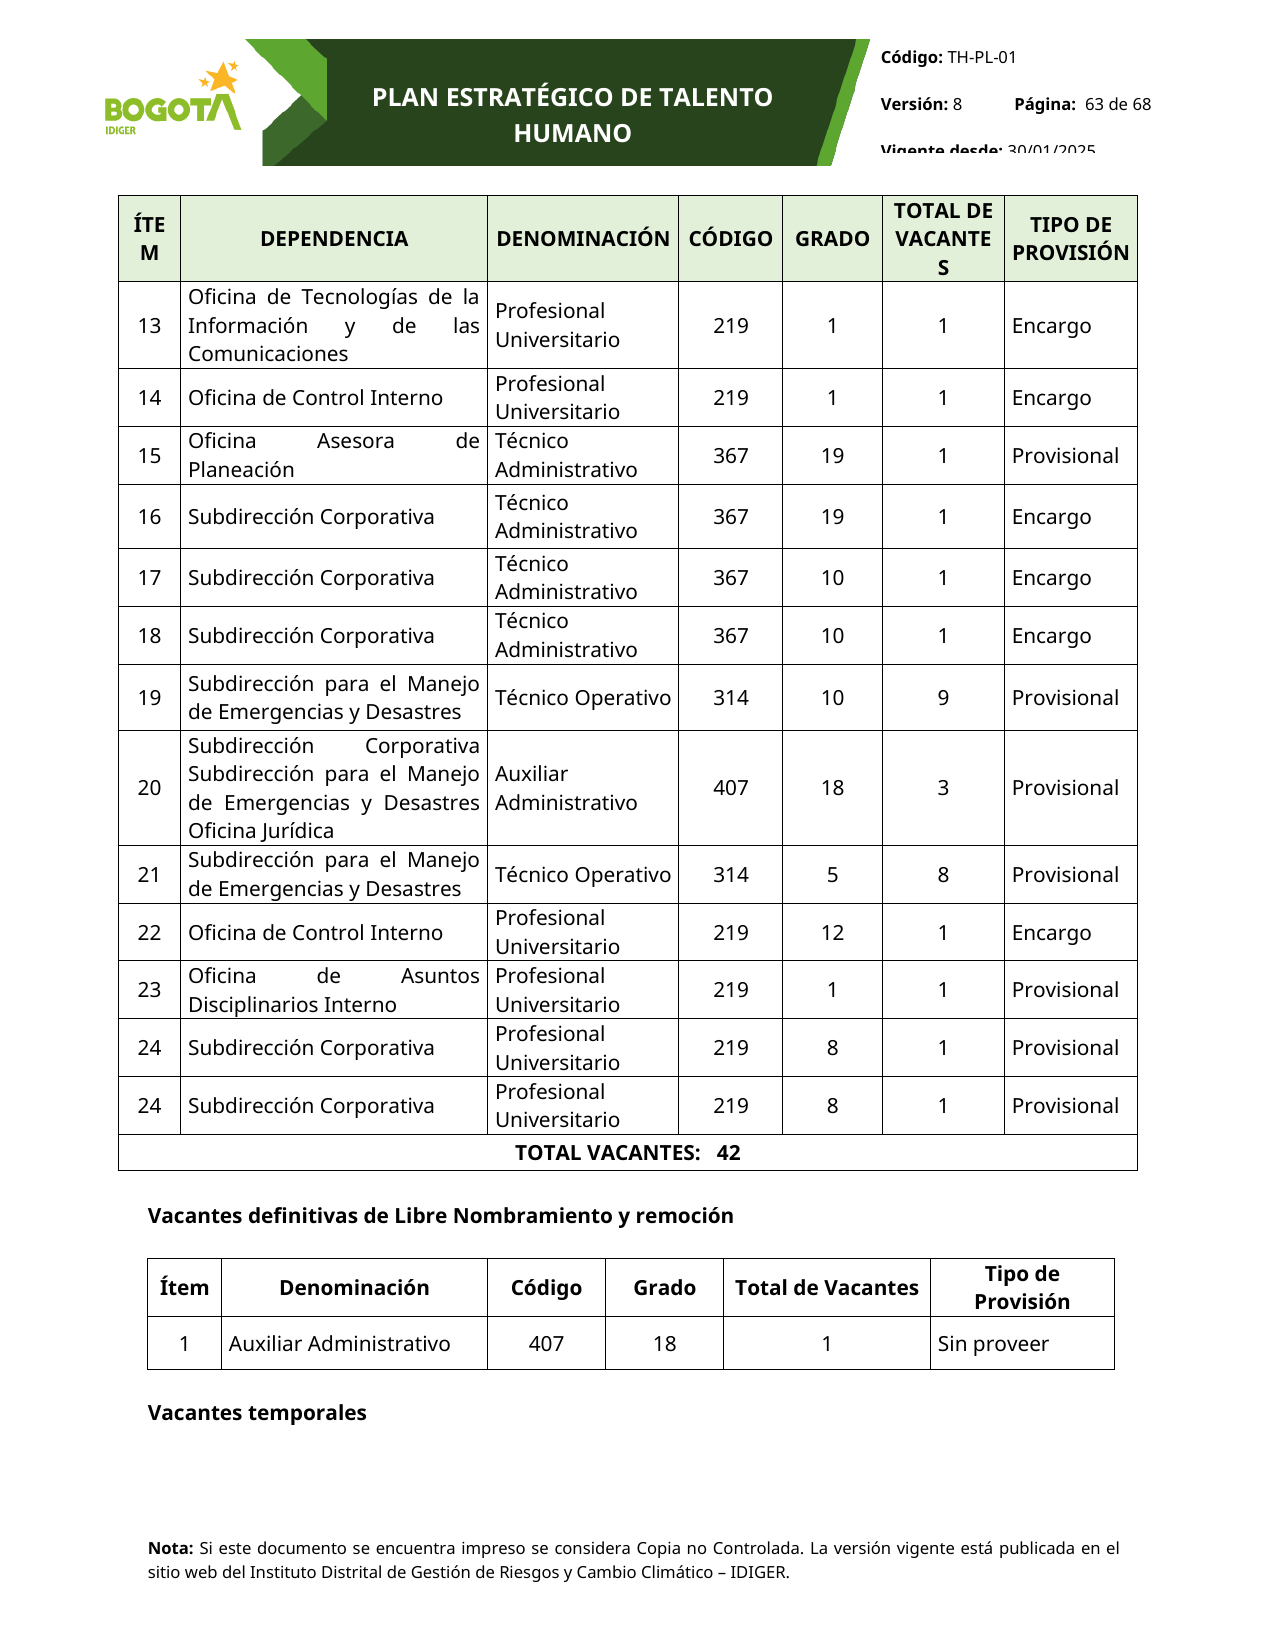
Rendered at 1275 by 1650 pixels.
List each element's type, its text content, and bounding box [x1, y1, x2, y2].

table_cell 1 [883, 1019, 1004, 1076]
table_cell 5 [783, 846, 882, 902]
table_cell Oficina de Control Interno [181, 904, 487, 960]
table_cell 10 [783, 549, 882, 606]
table_cell Subdirección Corporativa Subdirección para el Manejo de Emergencias y Desastres Oficina Jurídica [181, 731, 487, 844]
table_cell 1 [883, 607, 1004, 663]
table_cell 219 [679, 1019, 782, 1076]
table_cell 1 [148, 1317, 221, 1369]
table_cell 1 [783, 369, 882, 426]
table_cell Subdirección para el Manejo de Emergencias y Desastres [181, 665, 487, 730]
table_cell 367 [679, 607, 782, 663]
table_cell Técnico Administrativo [488, 549, 678, 606]
table_cell 1 [883, 427, 1004, 483]
table_cell Profesional Universitario [488, 369, 678, 426]
table_cell 19 [783, 485, 882, 548]
table_cell 1 [724, 1317, 930, 1369]
table_cell 18 [119, 607, 180, 663]
table_cell Provisional [1005, 846, 1137, 902]
table_cell 219 [679, 369, 782, 426]
table_header Tipo de Provisión [931, 1259, 1114, 1316]
text Vacantes temporales [148, 1398, 1127, 1427]
table_cell 9 [883, 665, 1004, 730]
table_header TIPO DE PROVISIÓN [1005, 196, 1137, 281]
table_header Denominación [222, 1259, 487, 1316]
table_cell 219 [679, 904, 782, 960]
table_cell Oficina de Control Interno [181, 369, 487, 426]
table_cell Profesional Universitario [488, 282, 678, 368]
table_header DENOMINACIÓN [488, 196, 678, 281]
table_cell Provisional [1005, 1077, 1137, 1134]
table_cell 1 [783, 961, 882, 1018]
table_cell 1 [883, 282, 1004, 368]
table_cell 1 [883, 369, 1004, 426]
table_cell 407 [679, 731, 782, 844]
table_cell 8 [883, 846, 1004, 902]
table_cell Profesional Universitario [488, 904, 678, 960]
table_cell 1 [883, 1077, 1004, 1134]
table_cell Provisional [1005, 731, 1137, 844]
table_cell 10 [783, 665, 882, 730]
table_cell Encargo [1005, 485, 1137, 548]
table_cell 219 [679, 1077, 782, 1134]
table_cell 314 [679, 846, 782, 902]
table_cell 367 [679, 549, 782, 606]
table_cell Profesional Universitario [488, 1019, 678, 1076]
table_cell Técnico Operativo [488, 665, 678, 730]
table_cell Auxiliar Administrativo [222, 1317, 487, 1369]
table_cell 23 [119, 961, 180, 1018]
table_cell 367 [679, 427, 782, 483]
table_header Grado [606, 1259, 723, 1316]
table_cell Técnico Administrativo [488, 607, 678, 663]
table_cell Auxiliar Administrativo [488, 731, 678, 844]
table_cell 22 [119, 904, 180, 960]
table_cell Técnico Operativo [488, 846, 678, 902]
table_cell 1 [883, 961, 1004, 1018]
table_cell Subdirección Corporativa [181, 485, 487, 548]
table_cell Subdirección Corporativa [181, 549, 487, 606]
table_cell 14 [119, 369, 180, 426]
table_cell Provisional [1005, 427, 1137, 483]
table_cell Provisional [1005, 961, 1137, 1018]
text Vacantes definitivas de Libre Nombramiento y remoción [148, 1201, 1127, 1229]
table_cell 21 [119, 846, 180, 902]
table_cell Profesional Universitario [488, 961, 678, 1018]
table_cell 24 [119, 1019, 180, 1076]
table_header DEPENDENCIA [181, 196, 487, 281]
table_cell 1 [783, 282, 882, 368]
table_cell 18 [783, 731, 882, 844]
table_header GRADO [783, 196, 882, 281]
table_cell 1 [883, 904, 1004, 960]
table_cell 8 [783, 1077, 882, 1134]
table_cell TOTAL VACANTES: 42 [119, 1135, 1137, 1169]
table_cell Subdirección para el Manejo de Emergencias y Desastres [181, 846, 487, 902]
table_cell 13 [119, 282, 180, 368]
table_header Código [488, 1259, 605, 1316]
table_cell Profesional Universitario [488, 1077, 678, 1134]
table_header ÍTEM [119, 196, 180, 281]
table_cell 19 [119, 665, 180, 730]
table_cell 24 [119, 1077, 180, 1134]
table_cell 1 [883, 549, 1004, 606]
table_cell Oficina de Tecnologías de la Información y de las Comunicaciones [181, 282, 487, 368]
table_cell Provisional [1005, 1019, 1137, 1076]
table_cell Técnico Administrativo [488, 485, 678, 548]
table_cell 219 [679, 282, 782, 368]
table_cell Oficina Asesora de Planeación [181, 427, 487, 483]
table_cell Encargo [1005, 549, 1137, 606]
table_cell 1 [883, 485, 1004, 548]
table_cell Técnico Administrativo [488, 427, 678, 483]
table_cell 219 [679, 961, 782, 1018]
table_cell 3 [883, 731, 1004, 844]
table_header Ítem [148, 1259, 221, 1316]
table_cell 367 [679, 485, 782, 548]
table_cell 10 [783, 607, 882, 663]
table_cell 15 [119, 427, 180, 483]
table_header Total de Vacantes [724, 1259, 930, 1316]
table_cell 12 [783, 904, 882, 960]
table_cell Subdirección Corporativa [181, 1019, 487, 1076]
table_cell 407 [488, 1317, 605, 1369]
table_cell 8 [783, 1019, 882, 1076]
table_cell 314 [679, 665, 782, 730]
table_cell 20 [119, 731, 180, 844]
table_cell 18 [606, 1317, 723, 1369]
picture [85, 39, 1137, 166]
table_header TOTAL DE VACANTES [883, 196, 1004, 281]
table_cell Provisional [1005, 665, 1137, 730]
table_header CÓDIGO [679, 196, 782, 281]
table_cell Encargo [1005, 607, 1137, 663]
table_cell 16 [119, 485, 180, 548]
table_cell Oficina de Asuntos Disciplinarios Interno [181, 961, 487, 1018]
table_cell 17 [119, 549, 180, 606]
table_cell Encargo [1005, 282, 1137, 368]
table_cell 19 [783, 427, 882, 483]
table_cell Encargo [1005, 369, 1137, 426]
table_cell Encargo [1005, 904, 1137, 960]
table_cell Sin proveer [931, 1317, 1114, 1369]
table_cell Subdirección Corporativa [181, 607, 487, 663]
table_cell Subdirección Corporativa [181, 1077, 487, 1134]
